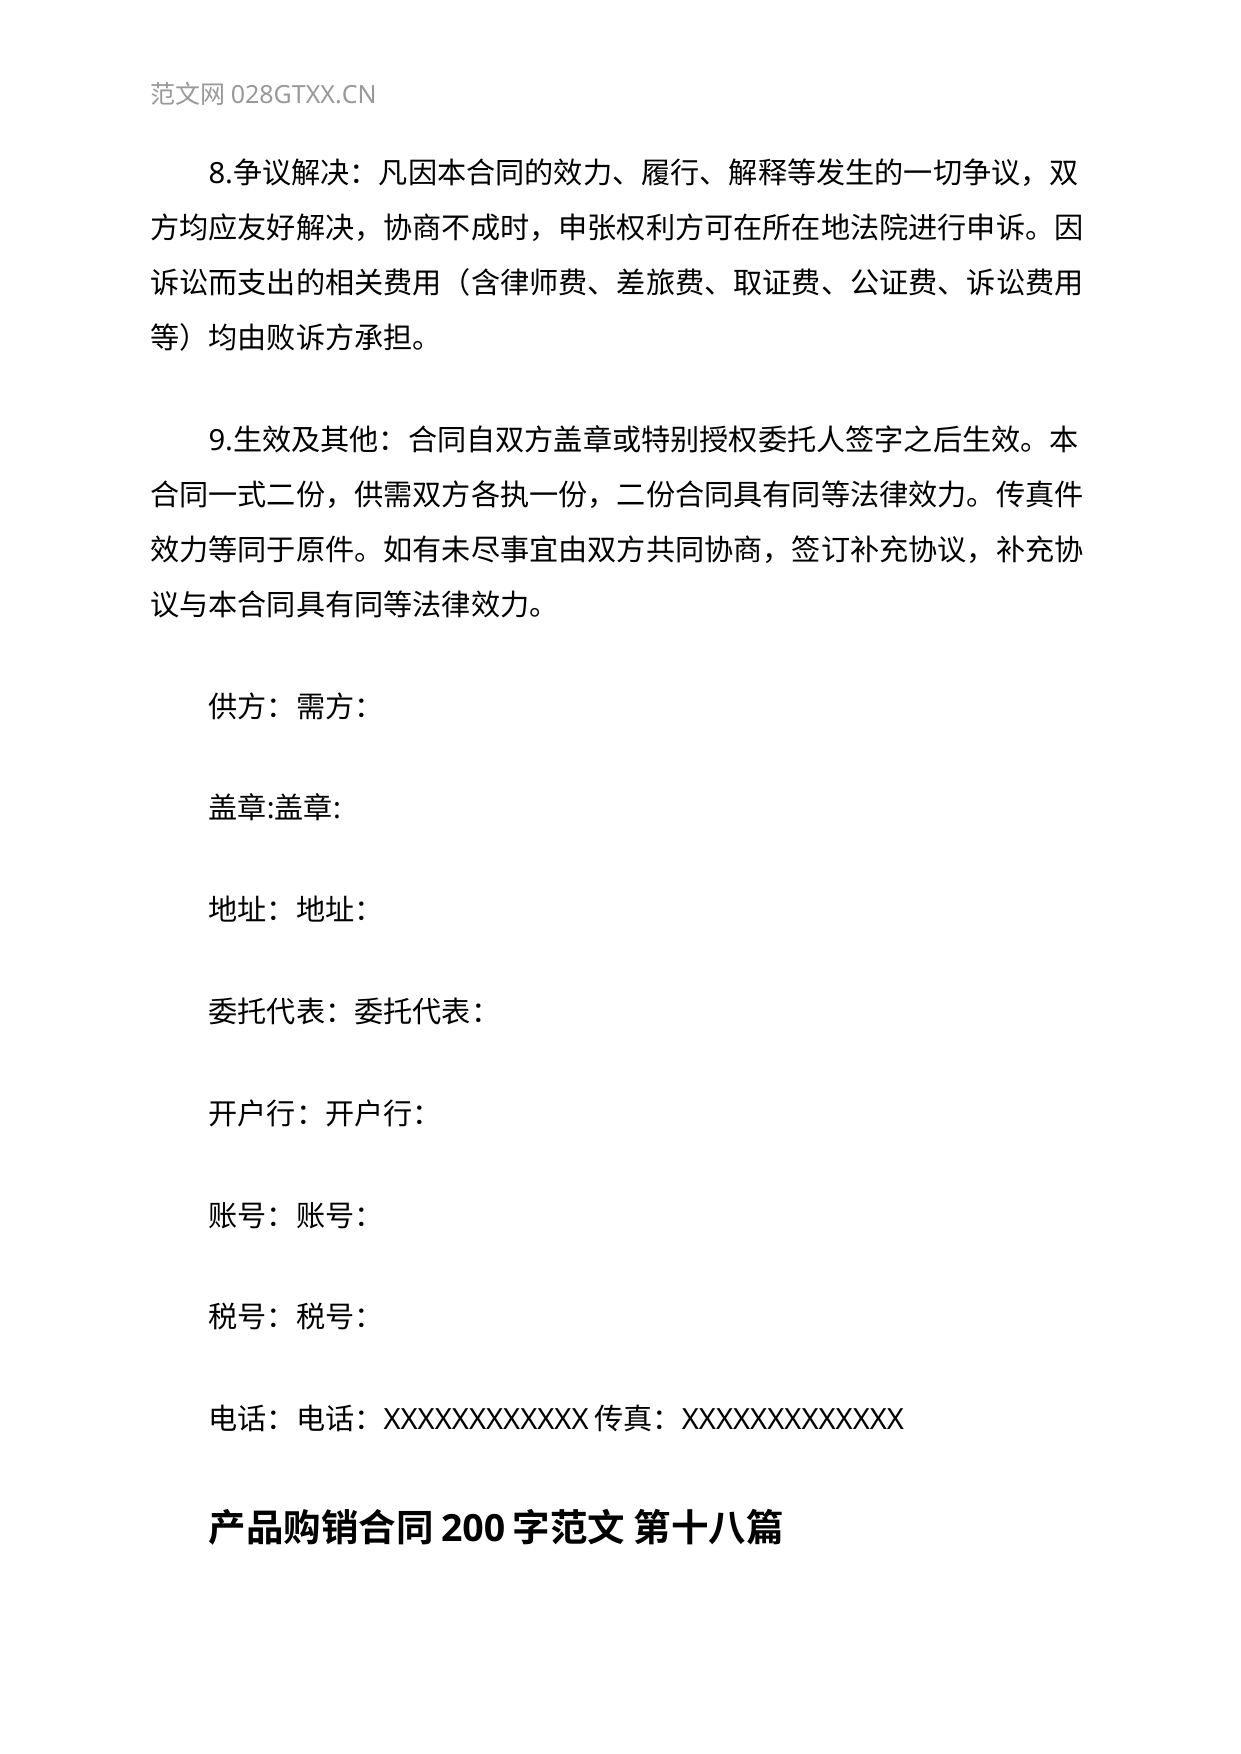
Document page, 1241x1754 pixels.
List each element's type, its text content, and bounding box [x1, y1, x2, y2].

text 税号：税号： [150, 1294, 1090, 1336]
text 产品购销合同200字范文 第十八篇 [150, 1498, 1090, 1552]
text 开户行：开户行： [150, 1090, 1090, 1133]
text 盖章:盖章: [150, 785, 1090, 827]
text 地址：地址： [150, 887, 1090, 929]
text 委托代表：委托代表： [150, 989, 1090, 1031]
text 账号：账号： [150, 1192, 1090, 1234]
text 供方：需方： [150, 683, 1090, 725]
text 9.生效及其他：合同自双方盖章或特别授权委托人签字之后生效。本合同一式二份，供需双方各执一份，二份合同具有同等法律效力。传真件效力等同于原件。如有未尽事宜由双方共同协商，签订补充协议，补充协议与本合同具有同等法律效力。 [150, 417, 1090, 624]
text 8.争议解决：凡因本合同的效力、履行、解释等发生的一切争议，双方均应友好解决，协商不成时，申张权利方可在所在地法院进行申诉。因诉讼而支出的相关费用（含律师费、差旅费、取证费、公证费、诉讼费用等）均由败诉方承担。 [150, 150, 1090, 357]
text 电话：电话：XXXXXXXXXXXX传真：XXXXXXXXXXXXX [150, 1396, 1090, 1438]
